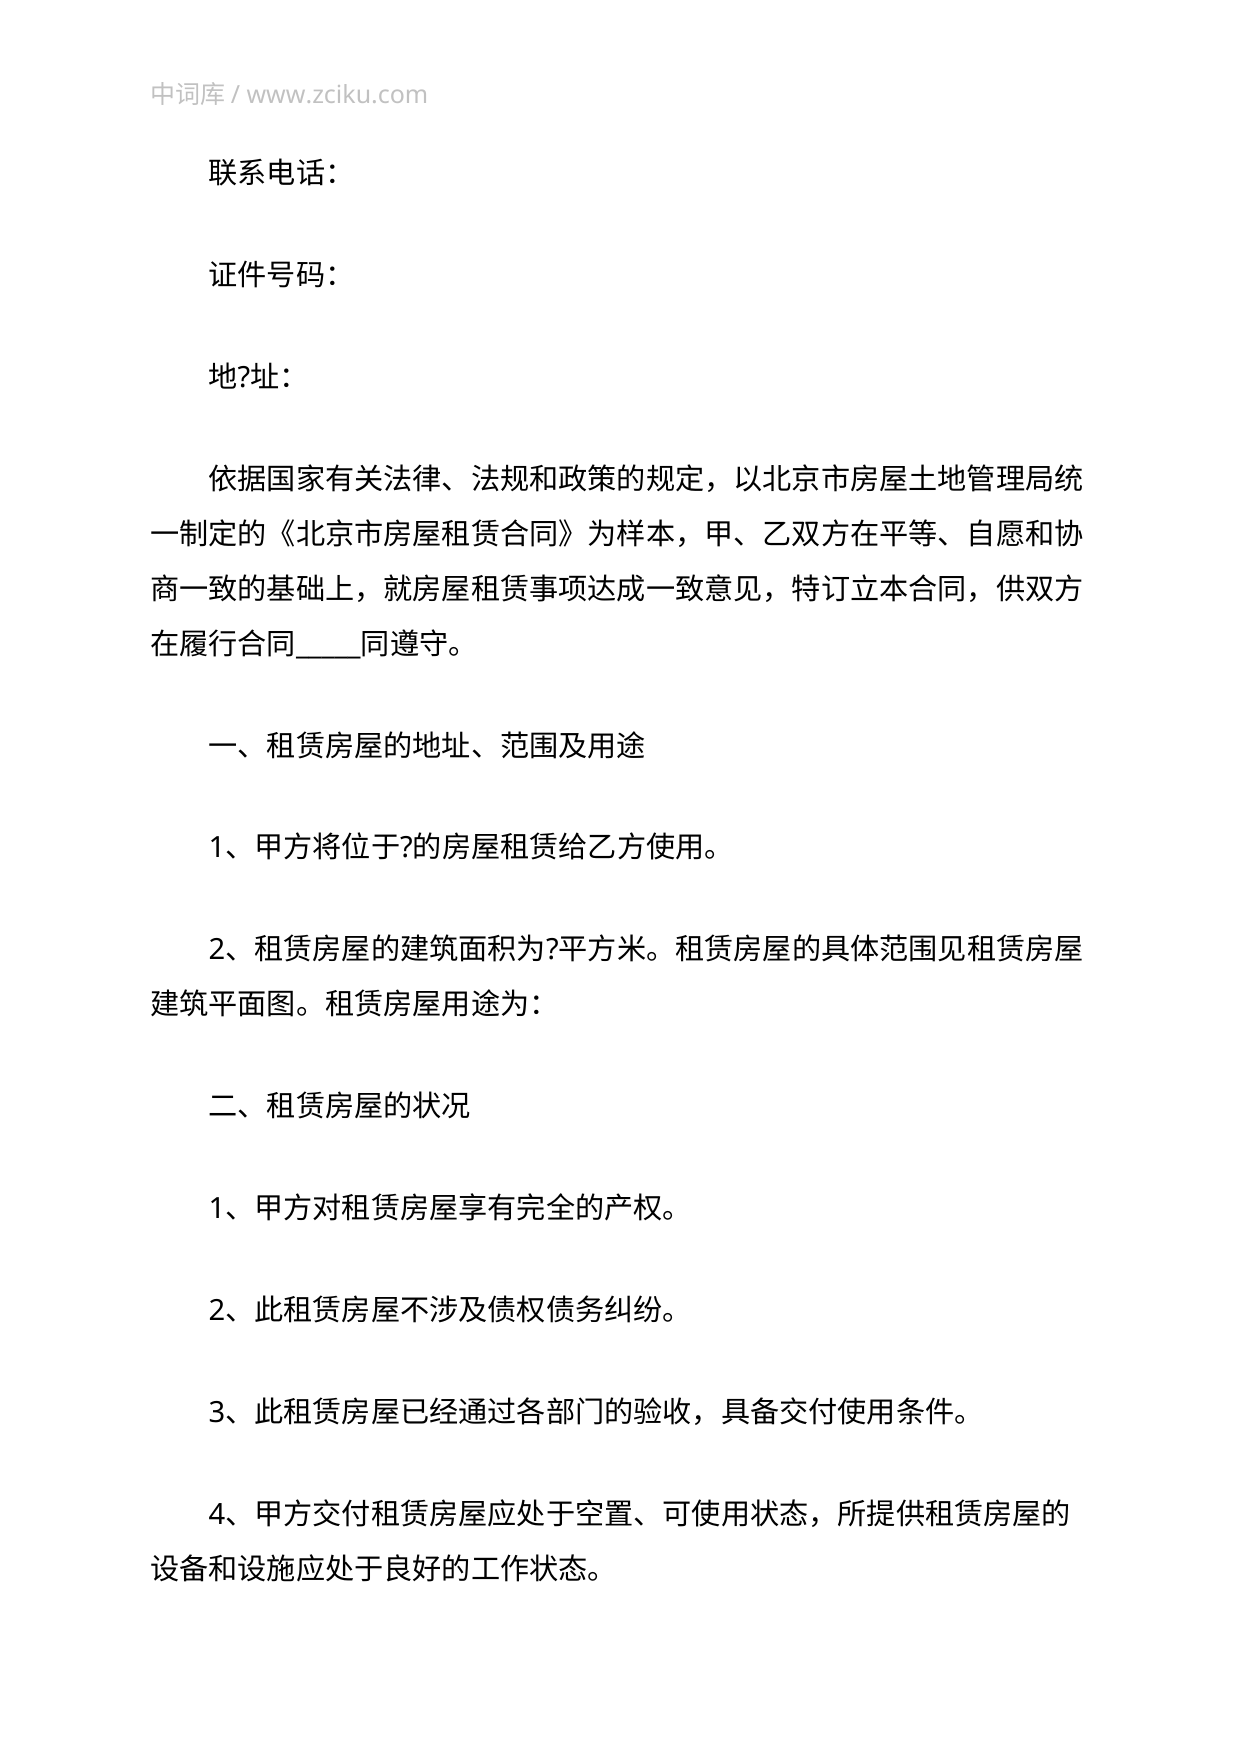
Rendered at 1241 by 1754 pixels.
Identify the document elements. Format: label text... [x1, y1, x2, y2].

text 1、甲方将位于?的房屋租赁给乙方使用。 [150, 824, 1090, 866]
text 2、此租赁房屋不涉及债权债务纠纷。 [150, 1286, 1090, 1329]
text 一、租赁房屋的地址、范围及用途 [150, 722, 1090, 764]
text 2、租赁房屋的建筑面积为?平方米。租赁房屋的具体范围见租赁房屋建筑平面图。租赁房屋用途为： [150, 926, 1090, 1023]
text 1、甲方对租赁房屋享有完全的产权。 [150, 1184, 1090, 1227]
text 3、此租赁房屋已经通过各部门的验收，具备交付使用条件。 [150, 1388, 1090, 1431]
text 4、甲方交付租赁房屋应处于空置、可使用状态，所提供租赁房屋的设备和设施应处于良好的工作状态。 [150, 1490, 1090, 1588]
text 联系电话： [150, 150, 1090, 192]
text 地?址： [150, 353, 1090, 396]
text 依据国家有关法律、法规和政策的规定，以北京市房屋土地管理局统一制定的《北京市房屋租赁合同》为样本，甲、乙双方在平等、自愿和协商一致的基础上，就房屋租赁事项达成一致意见，特订立本合同，供双方在履行合同_____同遵守。 [150, 456, 1090, 663]
text 二、租赁房屋的状况 [150, 1083, 1090, 1125]
text 证件号码： [150, 252, 1090, 294]
